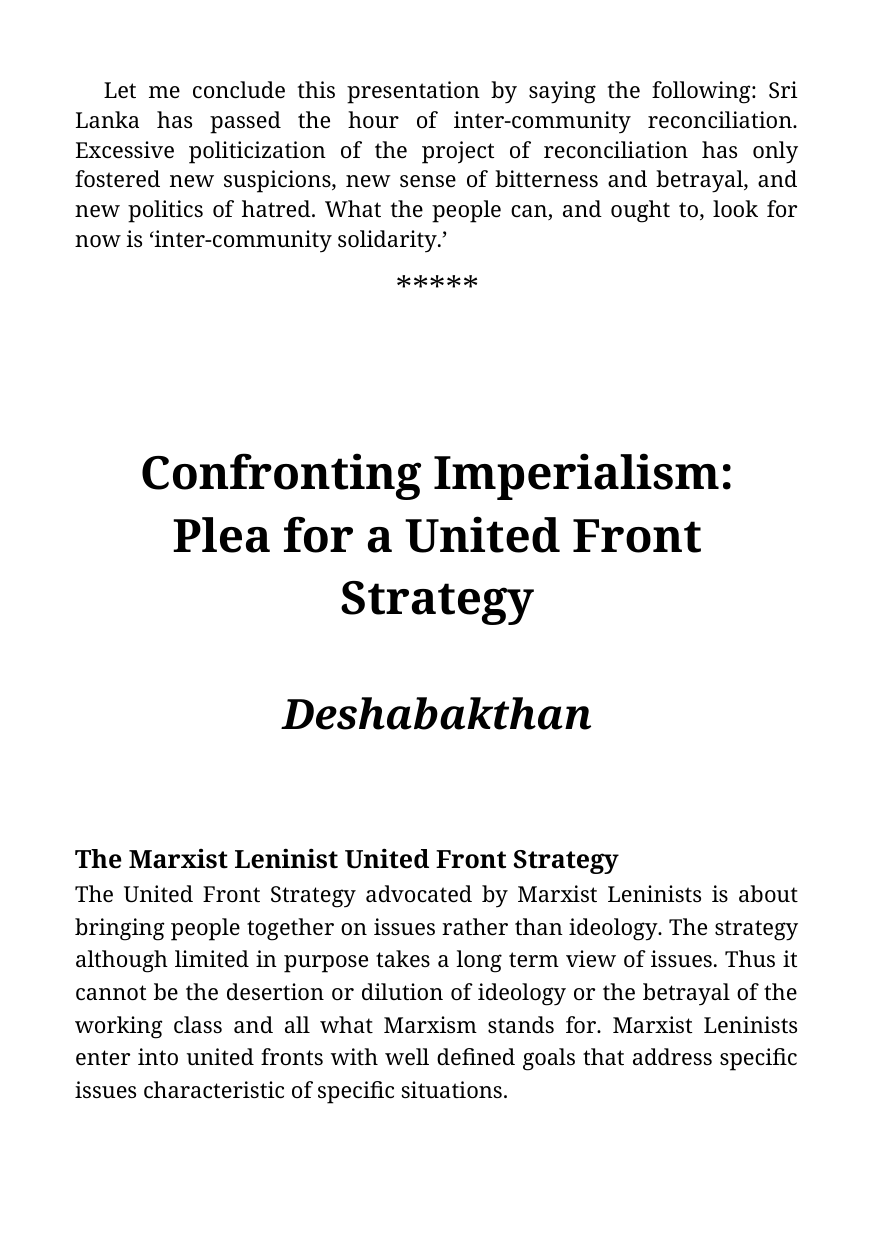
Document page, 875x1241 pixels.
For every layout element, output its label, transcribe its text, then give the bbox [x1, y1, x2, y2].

text The United Front Strategy advocated by Marxist Leninists is about bringing people together on issues rather than ideology. The strategy although limited in purpose takes a long term view of issues. Thus it cannot be the desertion or dilution of ideology or the betrayal of the working class and all what Marxism stands for. Marxist Leninists enter into united fronts with well defined goals that address specific issues characteristic of specific situations. [75, 879, 799, 1105]
text The Marxist Leninist United Front Strategy [75, 841, 799, 875]
text Deshabakthan [75, 685, 799, 742]
text Confronting Imperialism: [75, 441, 799, 503]
text Plea for a United Front Strategy [75, 503, 799, 628]
text ***** [75, 266, 799, 304]
text Let me conclude this presentation by saying the following: Sri Lanka has passed the hour of inter-community reconciliation. Excessive politicization of the project of reconciliation has only fostered new suspicions, new sense of bitterness and betrayal, and new politics of hatred. What the people can, and ought to, look for now is ‘inter-community solidarity.’ [75, 75, 799, 254]
